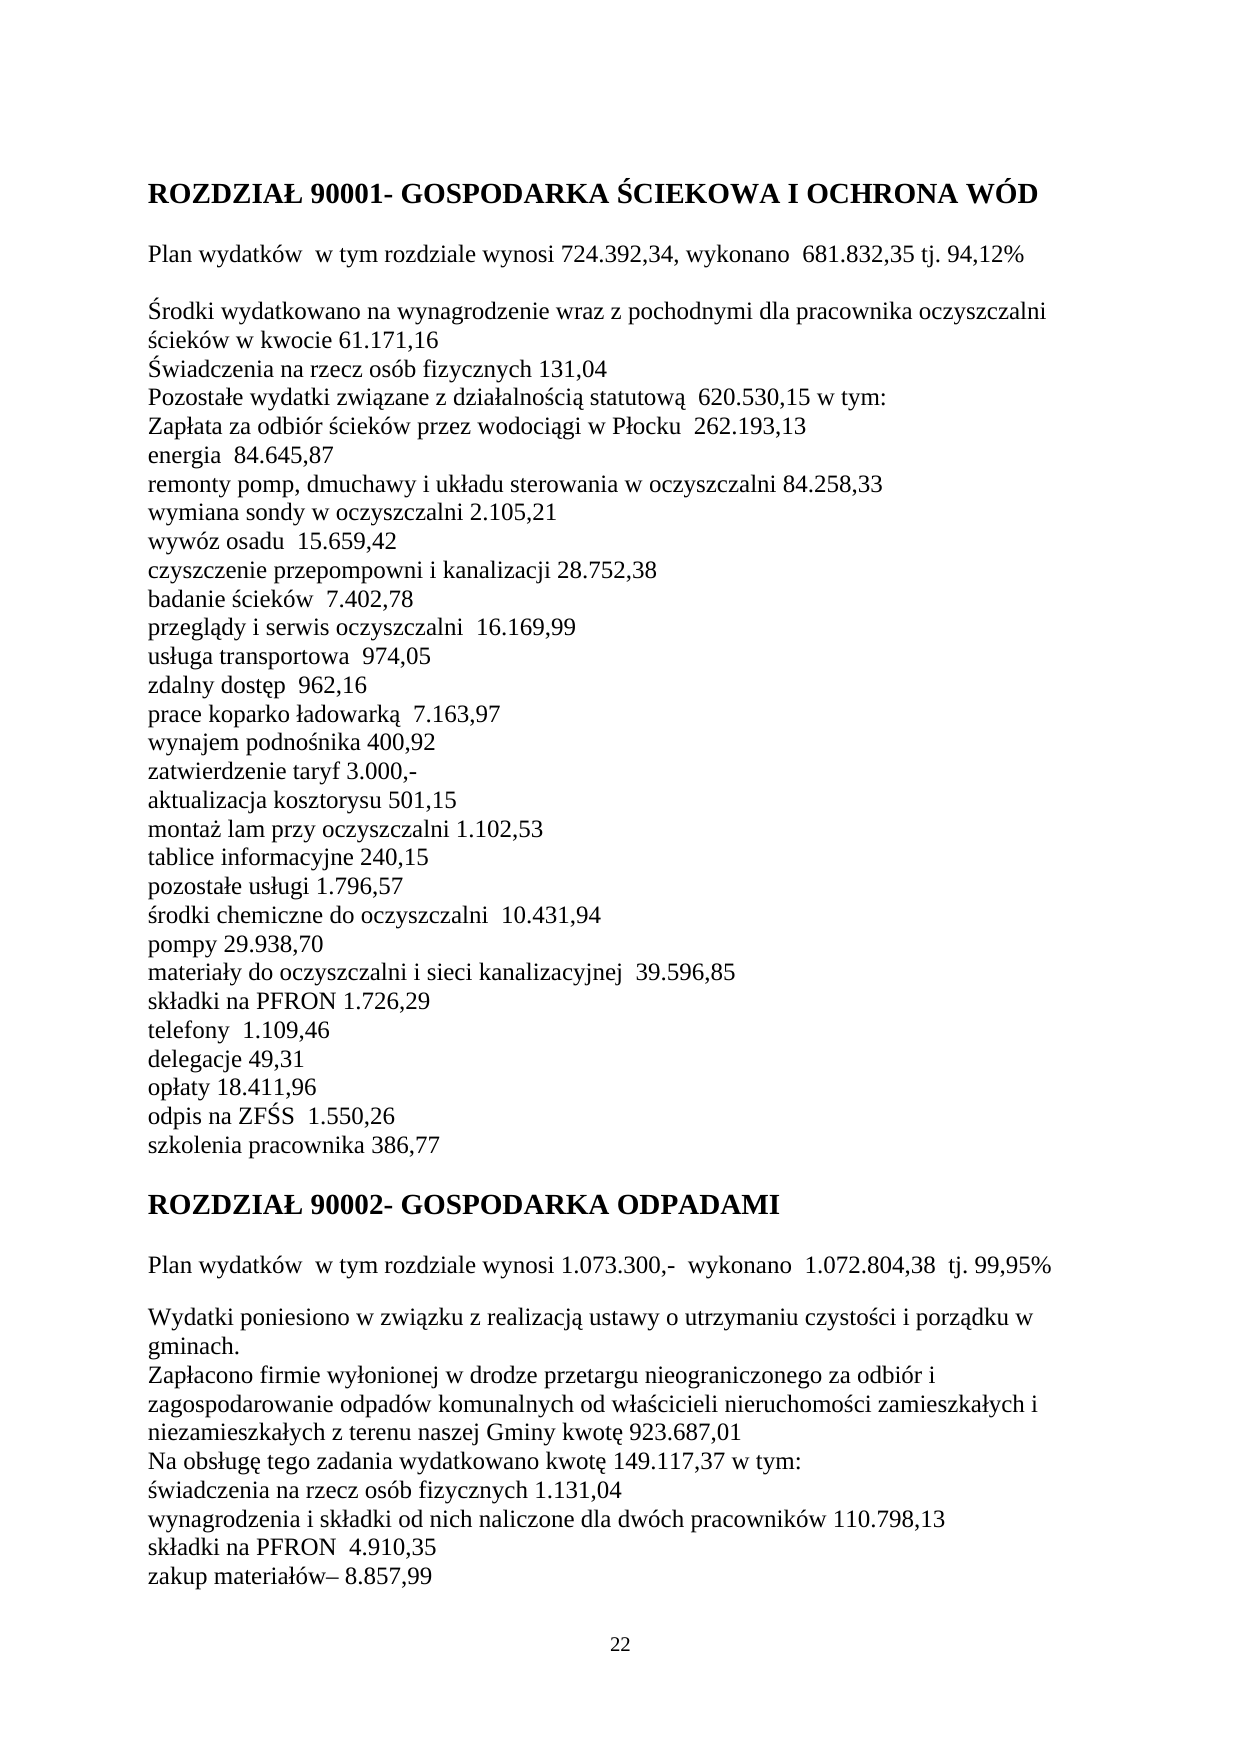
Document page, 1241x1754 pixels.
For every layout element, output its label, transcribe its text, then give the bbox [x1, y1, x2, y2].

text pompy 29.938,70 [148, 929, 1093, 957]
text składki na PFRON 4.910,35 [148, 1532, 1093, 1561]
text tablice informacyjne 240,15 [148, 842, 1093, 871]
text zatwierdzenie taryf 3.000,- [148, 756, 1093, 785]
subtitle Plan wydatków w tym rozdziale wynosi 724.392,34, wykonano 681.832,35 tj. 94,12% [148, 239, 1093, 267]
text ROZDZIAŁ 90002- GOSPODARKA ODPADAMI [148, 1187, 1093, 1221]
text Pozostałe wydatki związane z działalnością statutową 620.530,15 w tym: [148, 382, 1093, 411]
text przeglądy i serwis oczyszczalni 16.169,99 [148, 612, 1093, 641]
text odpis na ZFŚS 1.550,26 [148, 1101, 1093, 1130]
text usługa transportowa 974,05 [148, 641, 1093, 670]
text Wydatki poniesiono w związku z realizacją ustawy o utrzymaniu czystości i porządku w gminach. [148, 1302, 1093, 1360]
text aktualizacja kosztorysu 501,15 [148, 785, 1093, 814]
text telefony 1.109,46 [148, 1015, 1093, 1044]
text zdalny dostęp 962,16 [148, 670, 1093, 699]
text prace koparko ładowarką 7.163,97 [148, 699, 1093, 727]
text składki na PFRON 1.726,29 [148, 986, 1093, 1015]
text Świadczenia na rzecz osób fizycznych 131,04 [148, 354, 1093, 382]
text środki chemiczne do oczyszczalni 10.431,94 [148, 900, 1093, 929]
text szkolenia pracownika 386,77 [148, 1130, 1093, 1159]
text pozostałe usługi 1.796,57 [148, 871, 1093, 900]
text Zapłacono firmie wyłonionej w drodze przetargu nieograniczonego za odbiór i zagospodarowanie odpadów komunalnych od właścicieli nieruchomości zamieszkałych i niezamieszkałych z terenu naszej Gminy kwotę 923.687,01 [148, 1360, 1093, 1446]
text montaż lam przy oczyszczalni 1.102,53 [148, 814, 1093, 842]
text wywóz osadu 15.659,42 [148, 526, 1093, 555]
subtitle ROZDZIAŁ 90001- GOSPODARKA ŚCIEKOWA I OCHRONA WÓD [148, 176, 1093, 210]
text zakup materiałów– 8.857,99 [148, 1561, 1093, 1590]
text energia 84.645,87 [148, 440, 1093, 469]
text delegacje 49,31 [148, 1044, 1093, 1072]
text wynagrodzenia i składki od nich naliczone dla dwóch pracowników 110.798,13 [148, 1504, 1093, 1532]
text wynajem podnośnika 400,92 [148, 727, 1093, 756]
text remonty pomp, dmuchawy i układu sterowania w oczyszczalni 84.258,33 [148, 469, 1093, 497]
text wymiana sondy w oczyszczalni 2.105,21 [148, 497, 1093, 526]
text Zapłata za odbiór ścieków przez wodociągi w Płocku 262.193,13 [148, 411, 1093, 440]
text badanie ścieków 7.402,78 [148, 584, 1093, 612]
text Środki wydatkowano na wynagrodzenie wraz z pochodnymi dla pracownika oczyszczalni ścieków w kwocie 61.171,16 [148, 296, 1093, 354]
text materiały do oczyszczalni i sieci kanalizacyjnej 39.596,85 [148, 957, 1093, 986]
text Na obsługę tego zadania wydatkowano kwotę 149.117,37 w tym: [148, 1446, 1093, 1475]
text czyszczenie przepompowni i kanalizacji 28.752,38 [148, 555, 1093, 584]
text opłaty 18.411,96 [148, 1072, 1093, 1101]
text świadczenia na rzecz osób fizycznych 1.131,04 [148, 1475, 1093, 1504]
subtitle Plan wydatków w tym rozdziale wynosi 1.073.300,- wykonano 1.072.804,38 tj. 99,95% [148, 1250, 1093, 1278]
